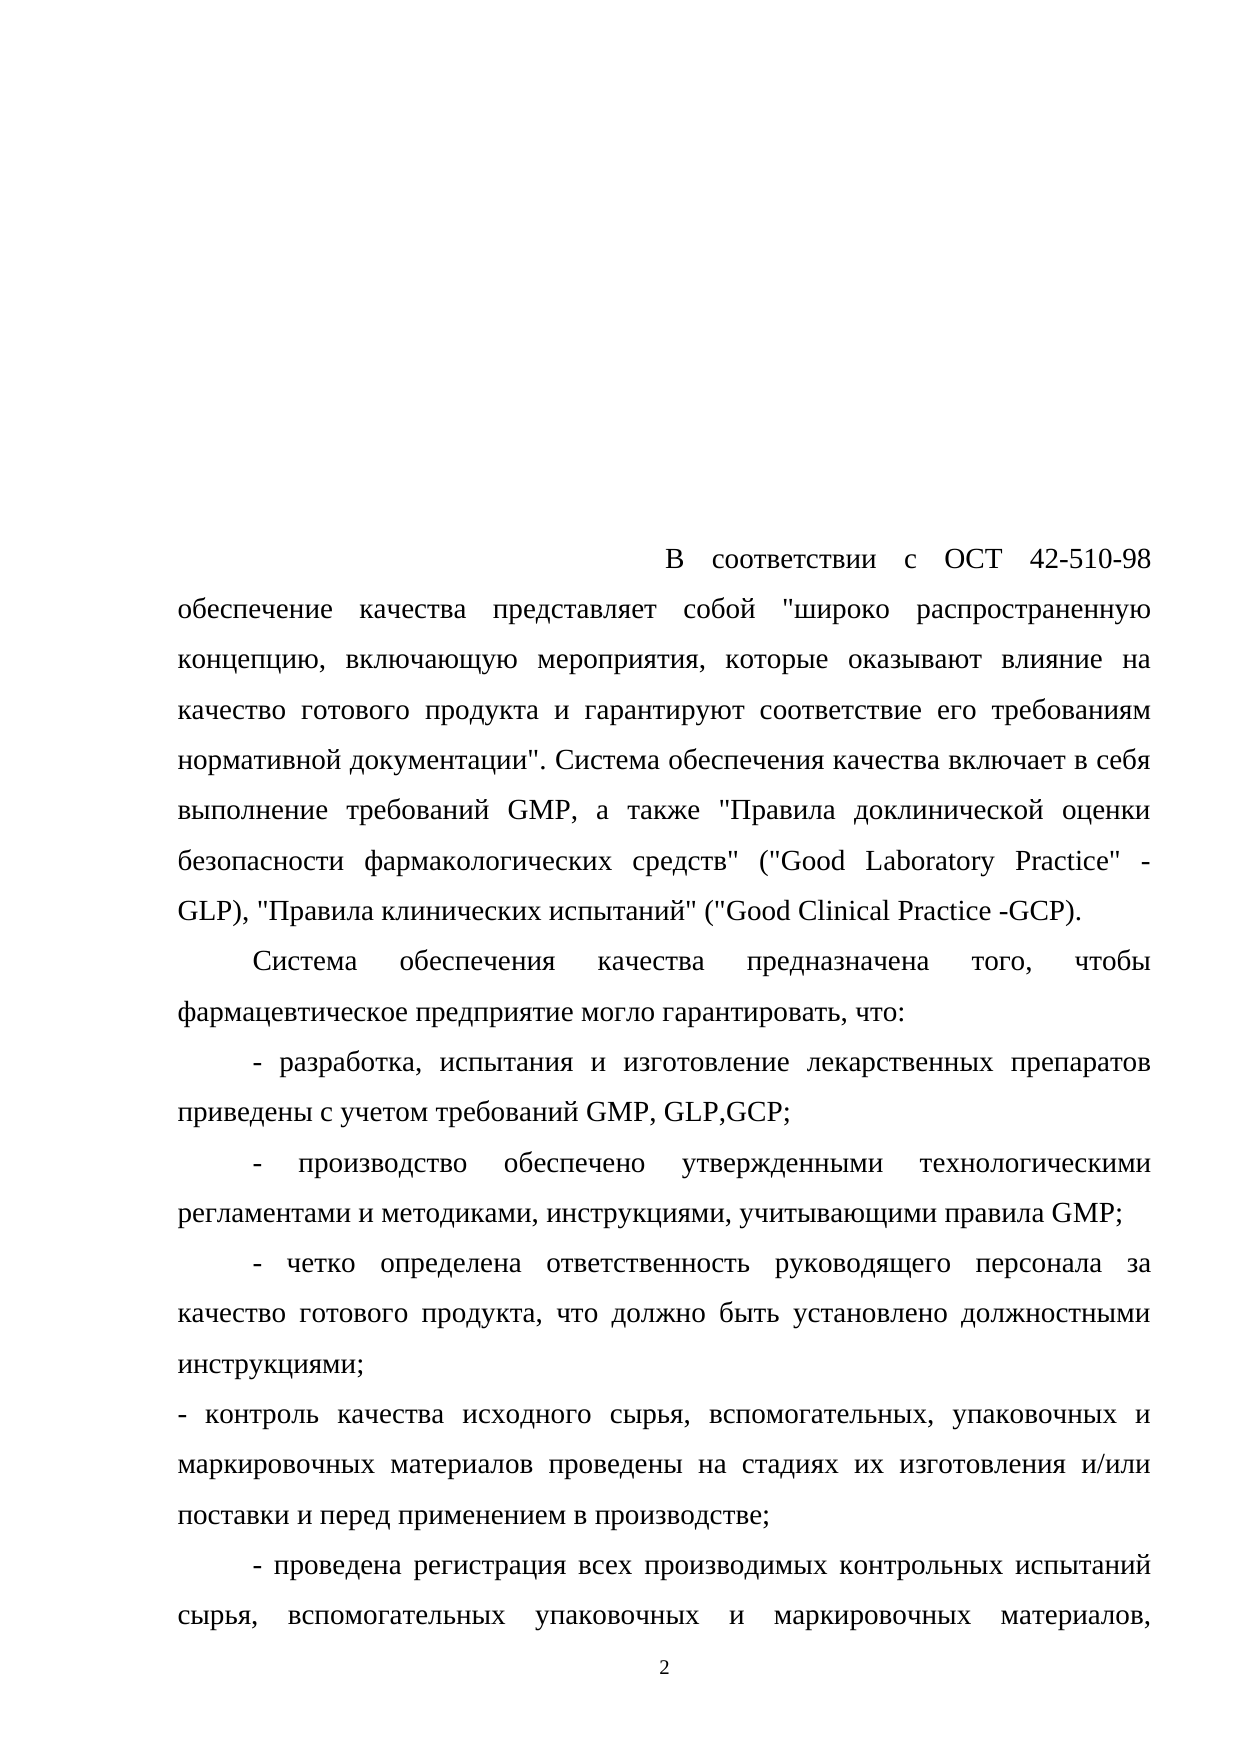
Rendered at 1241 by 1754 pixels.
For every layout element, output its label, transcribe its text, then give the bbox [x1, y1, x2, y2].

text - разработка, испытания и изготовление лекарственных препаратов приведены с учетом требований GMP, GLP,GCP; [177, 1044, 1152, 1128]
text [177, 1547, 1152, 1631]
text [177, 118, 1152, 927]
text Система обеспечения качества предназначена того, чтобы фармацевтическое предприятие могло гарантировать, что: [177, 943, 1152, 1027]
text - четко определена ответственность руководящего персонала за качество готового продукта, что должно быть установлено должностными инструкциями; - контроль качества исходного сырья, вспомогательных, упаковочных и маркировочных материалов проведены на стадиях их изготовления и/или поставки и перед применением в производстве; [177, 1245, 1152, 1530]
text - производство обеспечено утвержденными технологическими регламентами и методиками, инструкциями, учитывающими правила GMP; [177, 1145, 1152, 1228]
